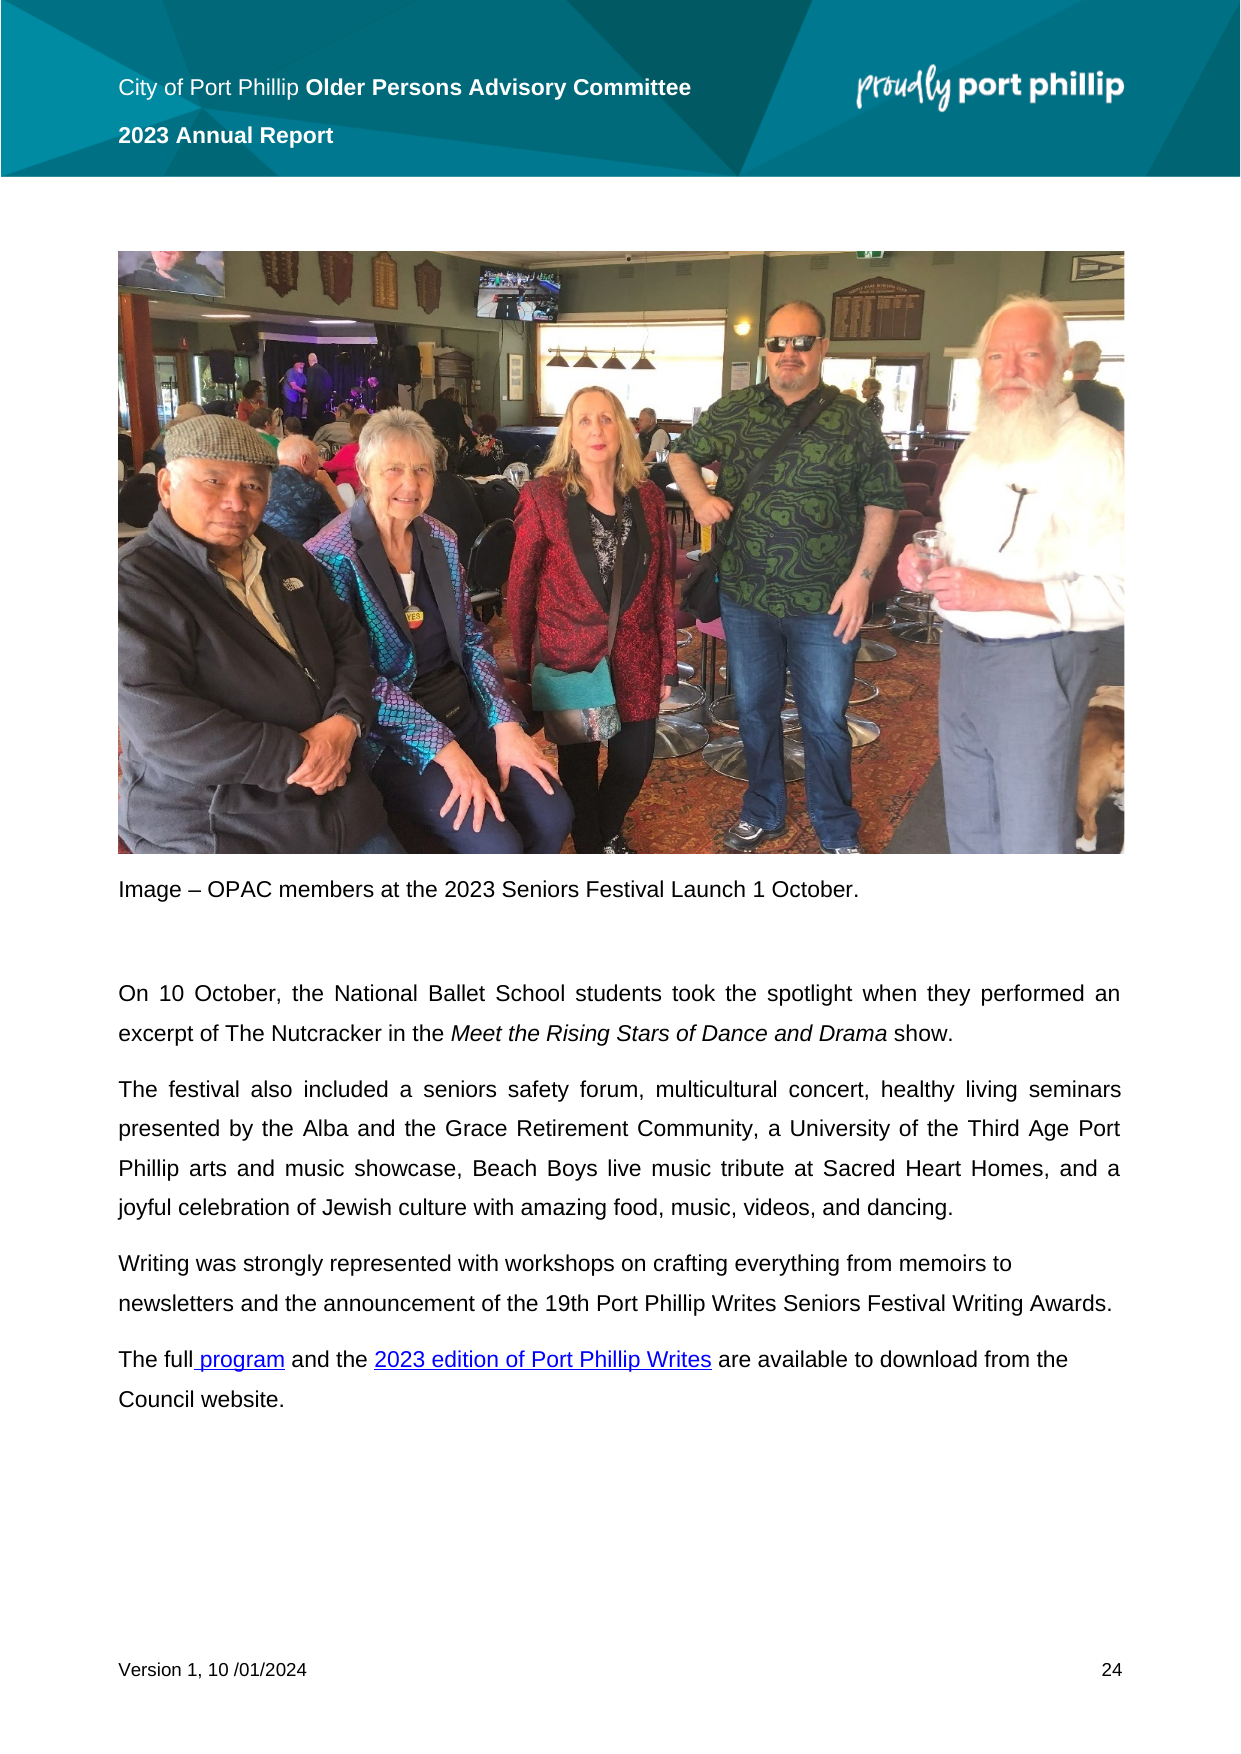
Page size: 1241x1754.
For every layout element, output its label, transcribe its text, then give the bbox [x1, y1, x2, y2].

text The full program and the 2023 edition of Port Phillip Writes are available to download from the Council website. [118, 1346, 1122, 1412]
text Writing was strongly represented with workshops on crafting everything from memoirs to newsletters and the announcement of the 19th Port Phillip Writes Seniors Festival Writing Awards. [118, 1250, 1122, 1316]
text On 10 October, the National Ballet School students took the spotlight when they performed an excerpt of The Nutcracker in the Meet the Rising Stars of Dance and Drama show. [118, 980, 1122, 1046]
text The festival also included a seniors safety forum, multicultural concert, healthy living seminars presented by the Alba and the Grace Retirement Community, a University of the Third Age Port Phillip arts and music showcase, Beach Boys live music tribute at Sacred Heart Homes, and a joyful celebration of Jewish culture with amazing food, music, videos, and dancing. [118, 1076, 1122, 1221]
picture [118, 251, 1125, 854]
picture [1, 0, 1241, 177]
text Image – OPAC members at the 2023 Seniors Festival Launch 1 October. [118, 876, 1122, 902]
